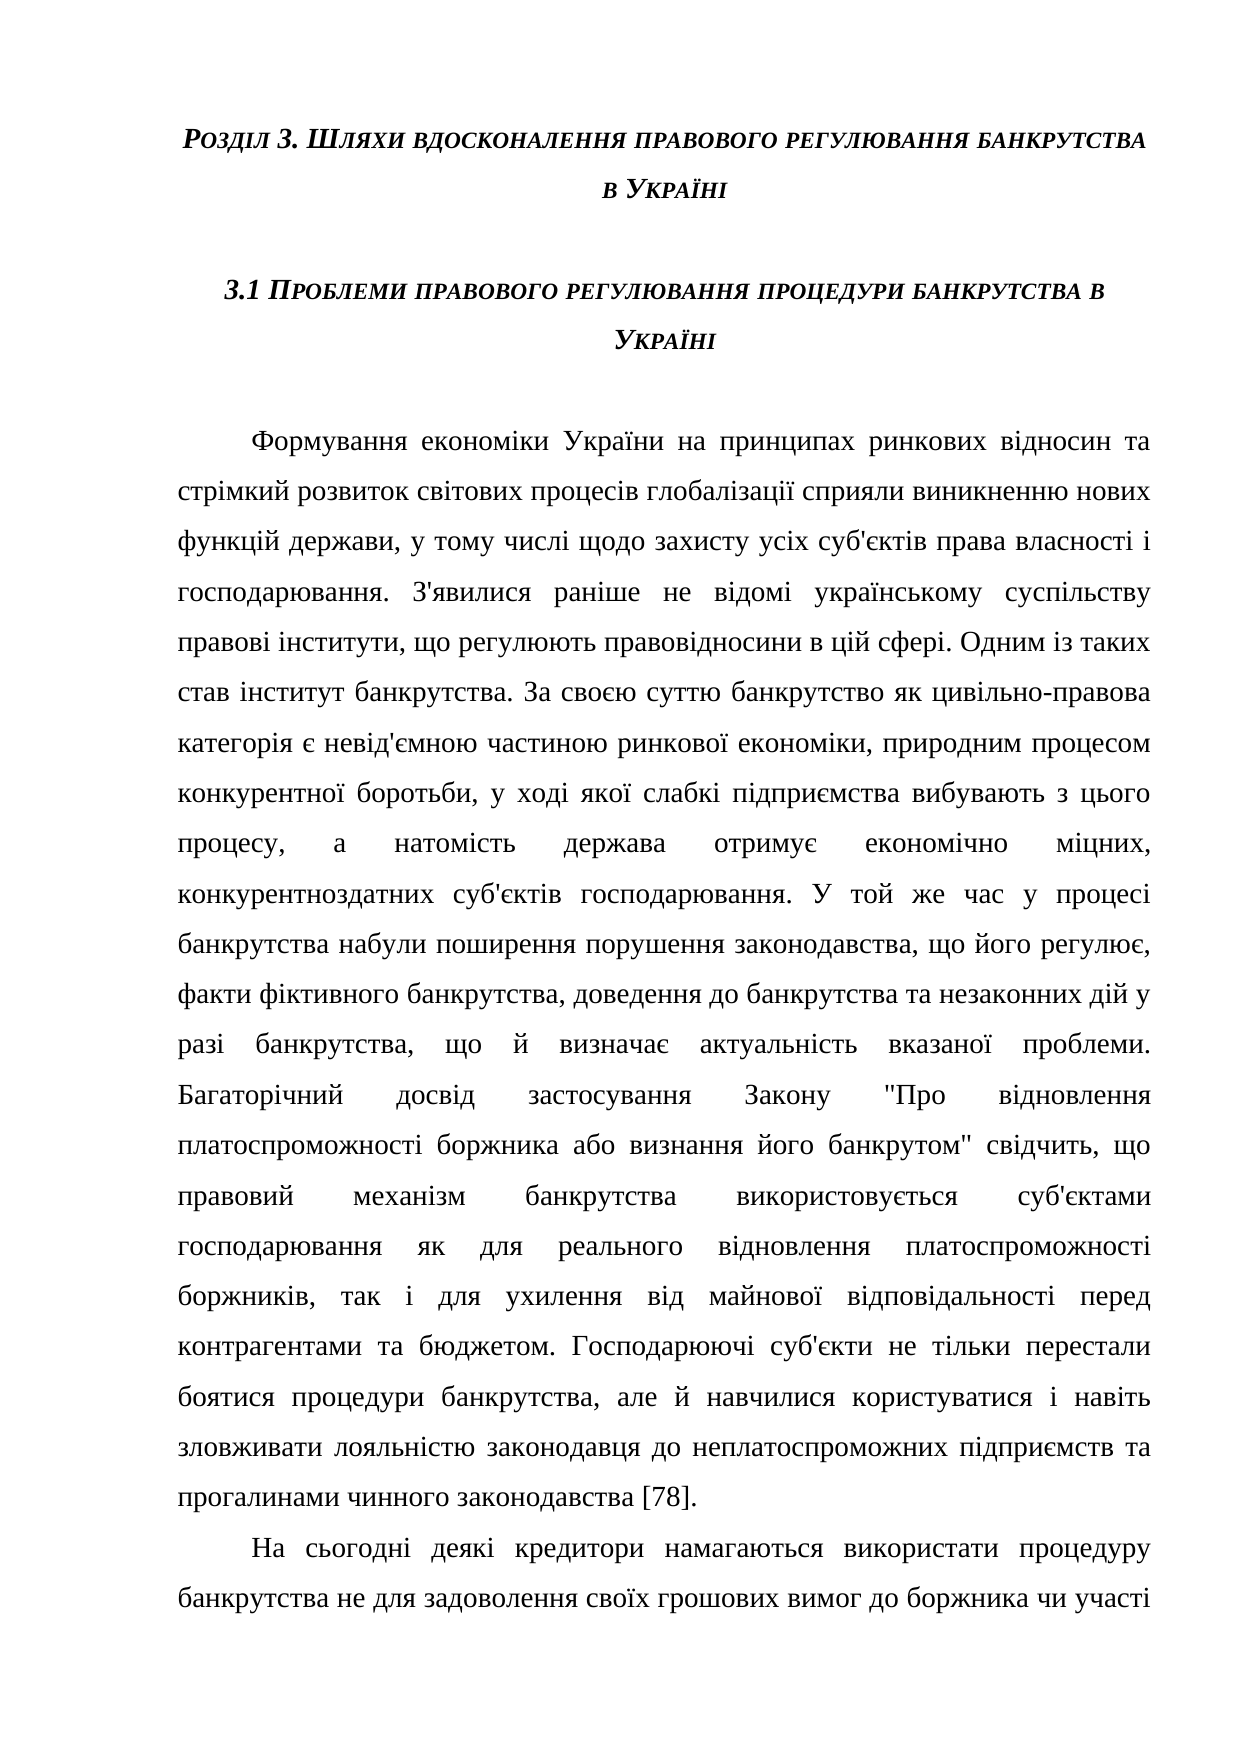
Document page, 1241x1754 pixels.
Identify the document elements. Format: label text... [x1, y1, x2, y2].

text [177, 1530, 1152, 1614]
subtitle 3.1 Проблеми правового регулювання процедури банкрутства в Україні [177, 272, 1152, 356]
subtitle Розділ 3. Шляхи вдосконалення правового регулювання банкрутства в Україні [177, 121, 1152, 205]
text Формування економіки України на принципах ринкових відносин та стрімкий розвиток світових процесів глобалізації сприяли виникненню нових функцій держави, у тому числі щодо захисту усіх суб'єктів права власності і господарювання. З'явилися раніше не відомі українському суспільству правові інститути, що регулюють правовідносини в цій сфері. Одним із таких став інститут банкрутства. За своєю суттю банкрутство як цивільно-правова категорія є невід'ємною частиною ринкової економіки, природним процесом конкурентної боротьби, у ході якої слабкі підприємства вибувають з цього процесу, а натомість держава отримує економічно міцних, конкурентноздатних суб'єктів господарювання. У той же час у процесі банкрутства набули поширення порушення законодавства, що його регулює, факти фіктивного банкрутства, доведення до банкрутства та незаконних дій у разі банкрутства, що й визначає актуальність вказаної проблеми. Багаторічний досвід застосування Закону "Про відновлення платоспроможності боржника або визнання його банкрутом" свідчить, що правовий механізм банкрутства використовується суб'єктами господарювання як для реального відновлення платоспроможності боржників, так і для ухилення від майнової відповідальності перед контрагентами та бюджетом. Господарюючі суб'єкти не тільки перестали боятися процедури банкрутства, але й навчилися користуватися і навіть зловживати лояльністю законодавця до неплатоспроможних підприємств та прогалинами чинного законодавства [78]. [177, 423, 1152, 1513]
